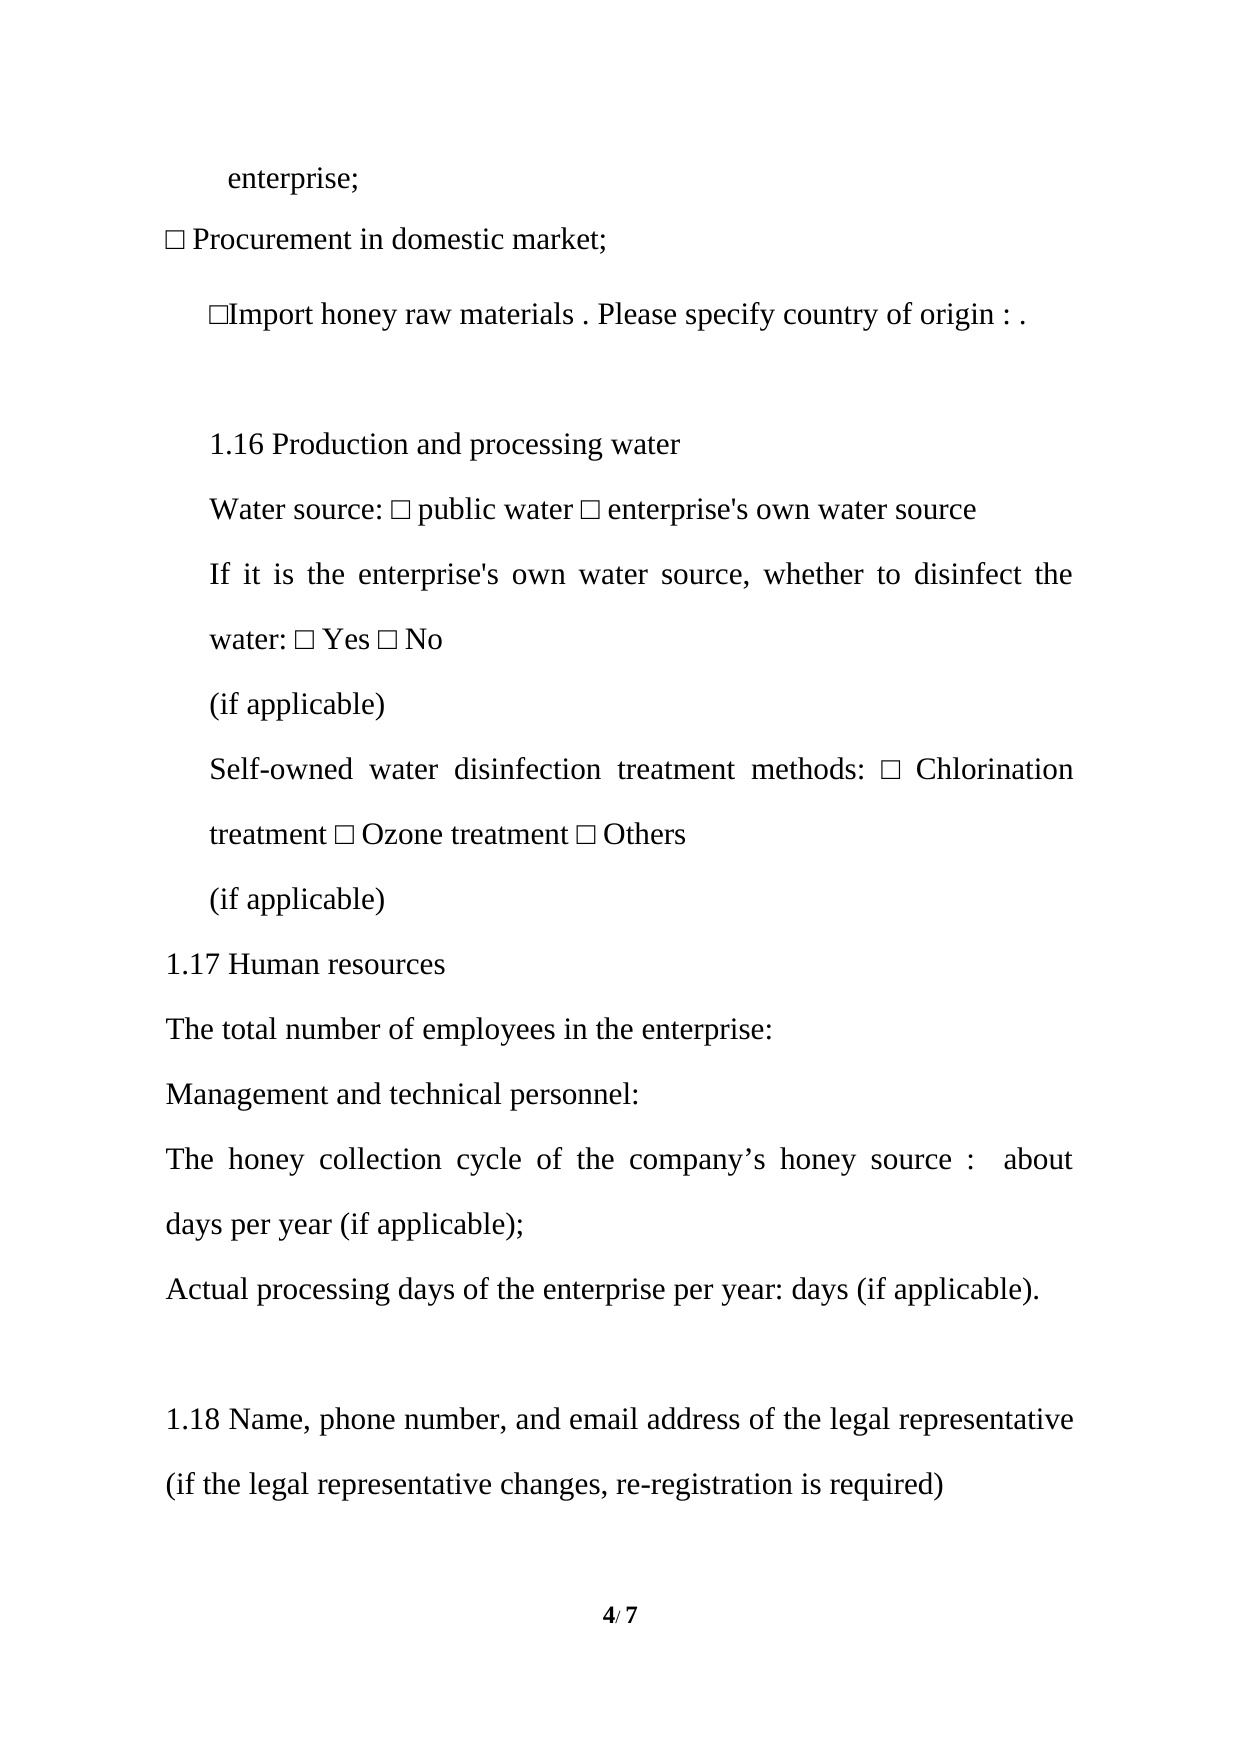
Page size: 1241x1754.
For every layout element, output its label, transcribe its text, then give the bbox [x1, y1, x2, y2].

text The total number of employees in the enterprise: [165, 996, 1075, 1061]
text (if applicable) [209, 671, 1075, 736]
text Water source: □ public water □ enterprise's own water source [209, 476, 1075, 541]
text 1.16 Production and processing water [209, 411, 1075, 476]
text Self-owned water disinfection treatment methods: □ Chlorination treatment □ Ozone treatment □ Others [209, 736, 1075, 866]
text 1.17 Human resources [165, 931, 1075, 996]
text If it is the enterprise's own water source, whether to disinfect the water: □ Yes □ No [209, 541, 1075, 671]
text □Import honey raw materials . Please specify country of origin : . [209, 281, 1075, 346]
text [227, 159, 1075, 195]
text Management and technical personnel: [165, 1061, 1075, 1126]
text □ Procurement in domestic market; [165, 220, 1075, 256]
text Actual processing days of the enterprise per year: days (if applicable). [165, 1256, 1075, 1321]
text The honey collection cycle of the company’s honey source : about days per year (if applicable); [165, 1126, 1075, 1256]
text (if applicable) [209, 866, 1075, 931]
text 1.18 Name, phone number, and email address of the legal representative (if the legal representative changes, re-registration is required) [165, 1386, 1075, 1516]
